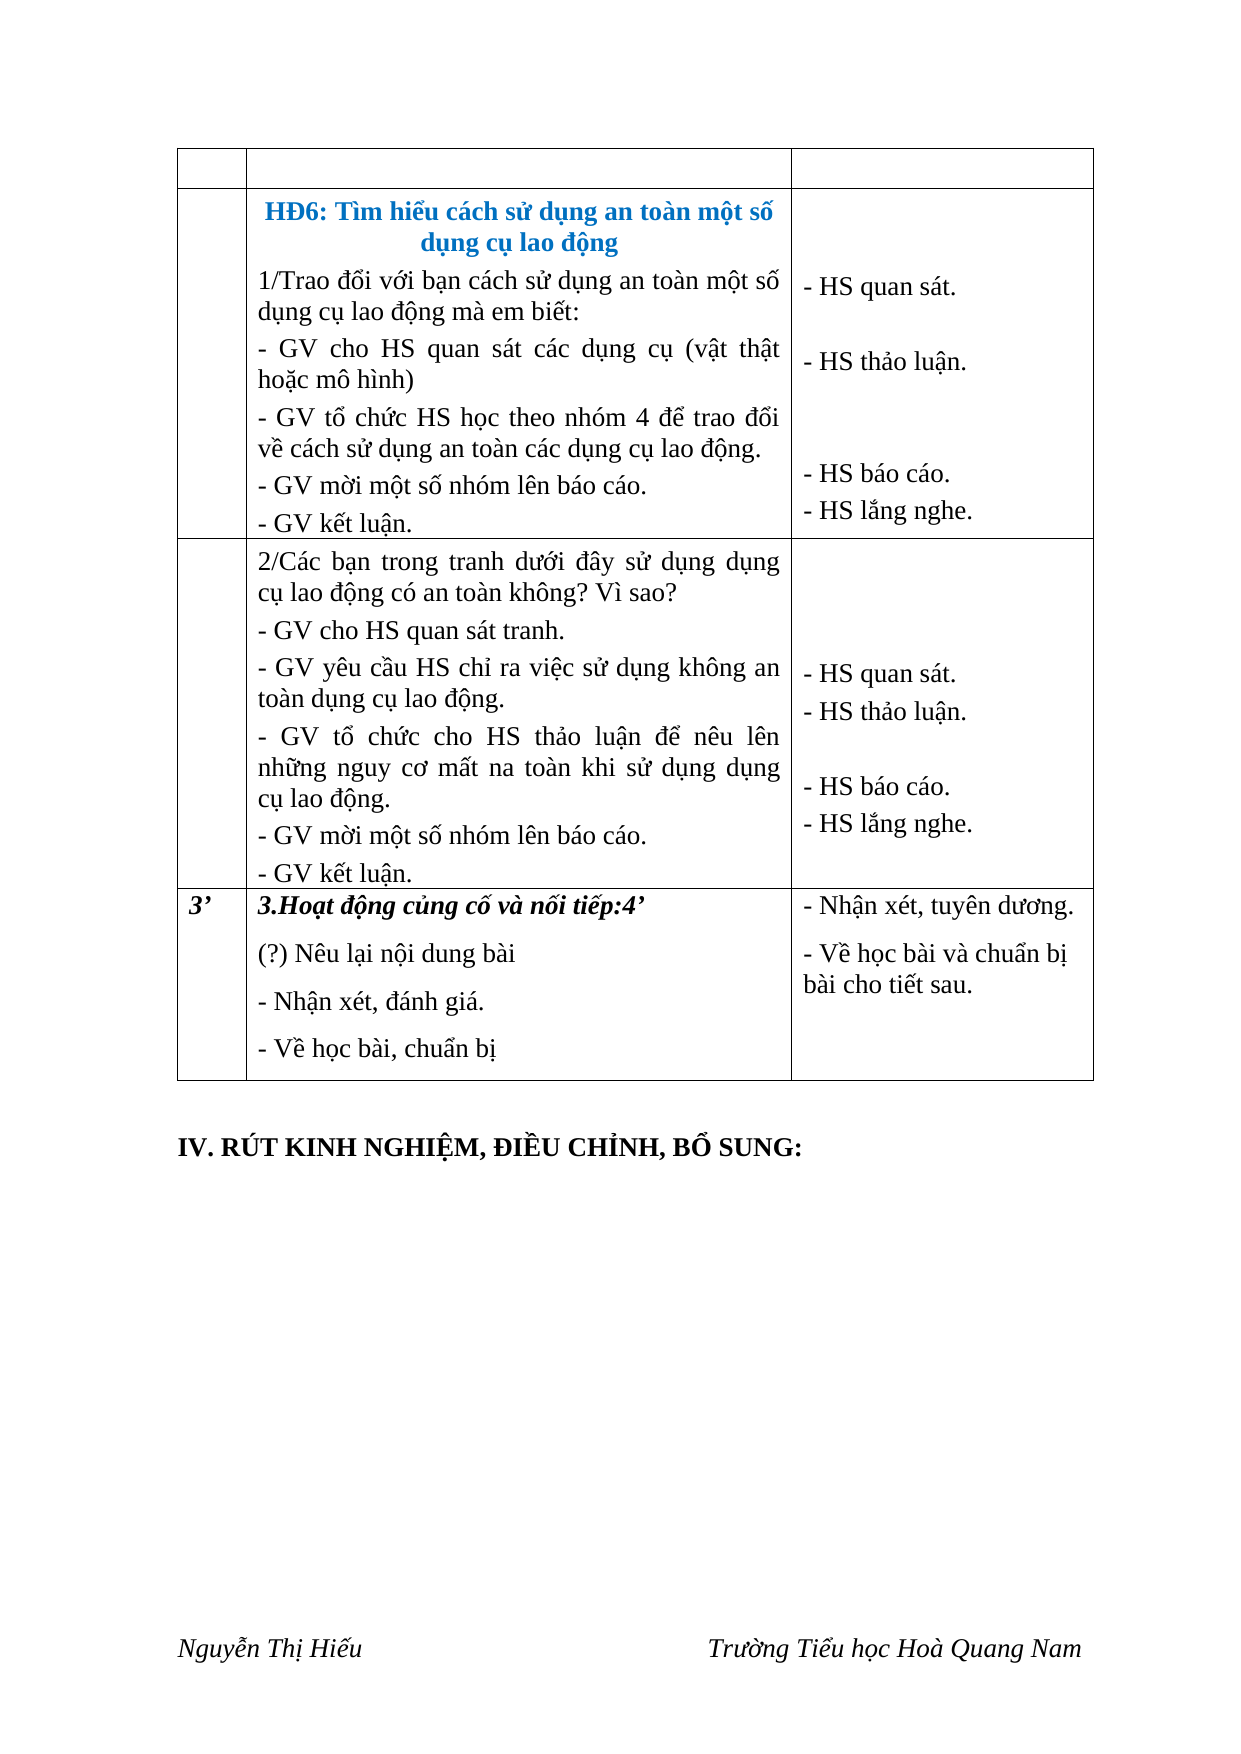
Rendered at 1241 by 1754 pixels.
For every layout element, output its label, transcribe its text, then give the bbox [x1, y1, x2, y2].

table_cell 2/Các bạn trong tranh dưới đây sử dụng dụng cụ lao động có an toàn không? Vì sao? - GV cho HS quan sát tranh. - GV yêu cầu HS chỉ ra việc sử dụng không an toàn dụng cụ lao động. - GV tổ chức cho HS thảo luận để nêu lên những nguy cơ mất na toàn khi sử dụng dụng cụ lao động. - GV mời một số nhóm lên báo cáo. - GV kết luận. [247, 539, 791, 888]
table_cell [178, 539, 246, 888]
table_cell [792, 149, 1093, 188]
table_cell 3.Hoạt động củng cố và nối tiếp:4’ (?) Nêu lại nội dung bài - Nhận xét, đánh giá. - Về học bài, chuẩn bị [247, 889, 791, 1080]
table_cell [178, 189, 246, 538]
text IV. RÚT KINH NGHIỆM, ĐIỀU CHỈNH, BỔ SUNG: [177, 1132, 1092, 1163]
table_cell - Nhận xét, tuyên dương. - Về học bài và chuẩn bị bài cho tiết sau. [792, 889, 1093, 1080]
table_cell 3’ [178, 889, 246, 1080]
table_cell HĐ6: Tìm hiểu cách sử dụng an toàn một số dụng cụ lao động 1/Trao đổi với bạn cách sử dụng an toàn một số dụng cụ lao động mà em biết: - GV cho HS quan sát các dụng cụ (vật thật hoặc mô hình) - GV tổ chức HS học theo nhóm 4 để trao đổi về cách sử dụng an toàn các dụng cụ lao động. - GV mời một số nhóm lên báo cáo. - GV kết luận. [247, 189, 791, 538]
table_cell [178, 149, 246, 188]
table_cell - HS quan sát. - HS thảo luận. - HS báo cáo. - HS lắng nghe. [792, 189, 1093, 538]
table_cell - HS quan sát. - HS thảo luận. - HS báo cáo. - HS lắng nghe. [792, 539, 1093, 888]
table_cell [247, 149, 791, 188]
